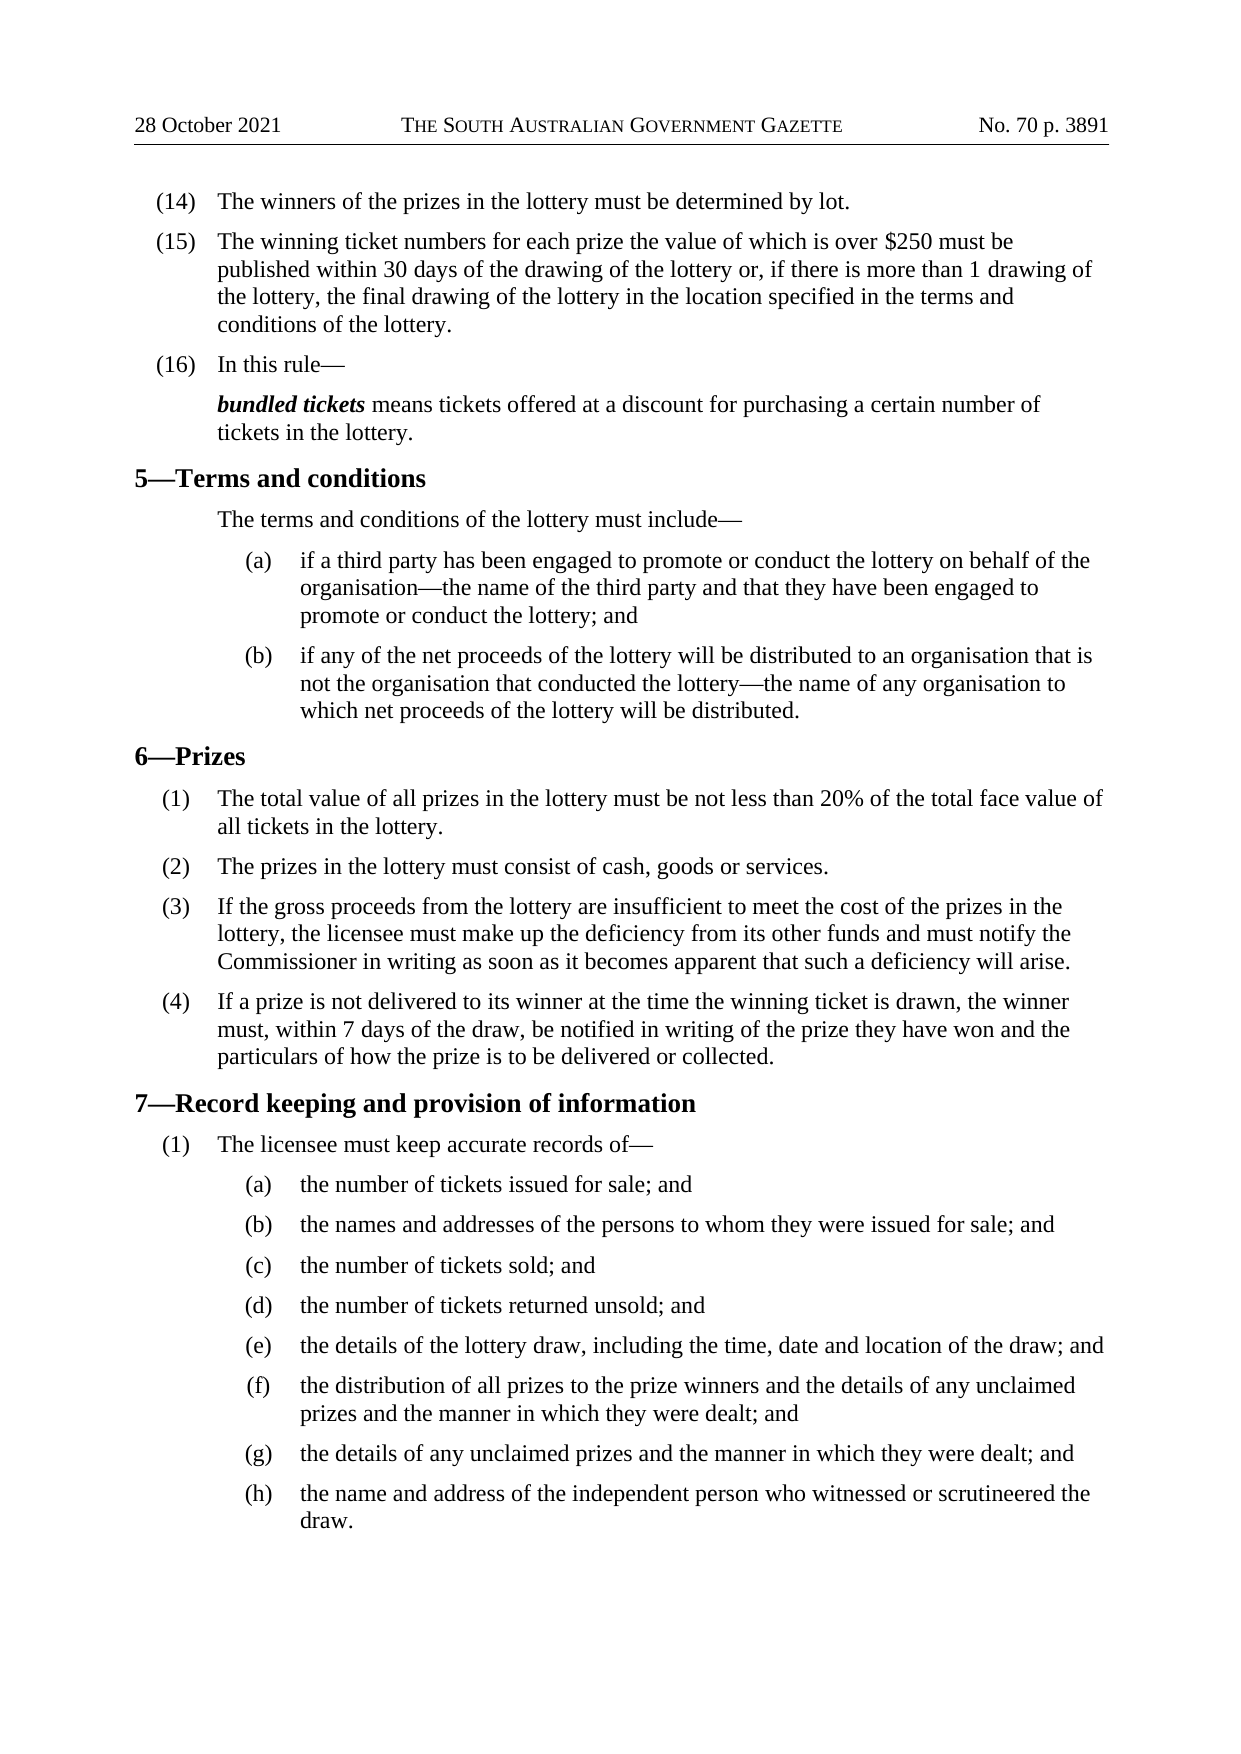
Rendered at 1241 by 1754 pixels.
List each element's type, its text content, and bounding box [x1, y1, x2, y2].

text (h) the name and address of the independent person who witnessed or scrutineered the draw. [217, 1479, 1109, 1534]
text (d) the number of tickets returned unsold; and [217, 1291, 1109, 1318]
text (16) In this rule— [134, 350, 1109, 377]
text (a) the number of tickets issued for sale; and [217, 1170, 1109, 1198]
text (g) the details of any unclaimed prizes and the manner in which they were dealt; and [217, 1439, 1109, 1466]
text 7—Record keeping and provision of information [134, 1087, 1109, 1118]
text 6—Prizes [134, 740, 1109, 772]
text The terms and conditions of the lottery must include— [217, 506, 1109, 533]
text (3) If the gross proceeds from the lottery are insufficient to meet the cost of the prizes in the lottery, the licensee must make up the deficiency from its other funds and must notify the Commissioner in writing as soon as it becomes apparent that such a deficiency will arise. [134, 892, 1109, 975]
text (c) the number of tickets sold; and [217, 1251, 1109, 1278]
text (2) The prizes in the lottery must consist of cash, goods or services. [134, 852, 1109, 879]
text (b) if any of the net proceeds of the lottery will be distributed to an organisation that is not the organisation that conducted the lottery—the name of any organisation to which net proceeds of the lottery will be distributed. [217, 641, 1109, 724]
text (4) If a prize is not delivered to its winner at the time the winning ticket is drawn, the winner must, within 7 days of the draw, be notified in writing of the prize they have won and the particulars of how the prize is to be delivered or collected. [134, 987, 1109, 1070]
text (15) The winning ticket numbers for each prize the value of which is over $250 must be published within 30 days of the drawing of the lottery or, if there is more than 1 drawing of the lottery, the final drawing of the lottery in the location specified in the terms and conditions of the lottery. [134, 227, 1109, 337]
text (a) if a third party has been engaged to promote or conduct the lottery on behalf of the organisation—the name of the third party and that they have been engaged to promote or conduct the lottery; and [217, 546, 1109, 628]
text 5—Terms and conditions [134, 462, 1109, 493]
text (1) The total value of all prizes in the lottery must be not less than 20% of the total face value of all tickets in the lottery. [134, 784, 1109, 839]
text (f) the distribution of all prizes to the prize winners and the details of any unclaimed prizes and the manner in which they were dealt; and [217, 1371, 1109, 1426]
text (e) the details of the lottery draw, including the time, date and location of the draw; and [217, 1331, 1109, 1358]
text bundled tickets means tickets offered at a discount for purchasing a certain number of tickets in the lottery. [217, 390, 1109, 445]
text (14) The winners of the prizes in the lottery must be determined by lot. [134, 187, 1109, 214]
text (b) the names and addresses of the persons to whom they were issued for sale; and [217, 1211, 1109, 1238]
text (1) The licensee must keep accurate records of— [134, 1130, 1109, 1158]
